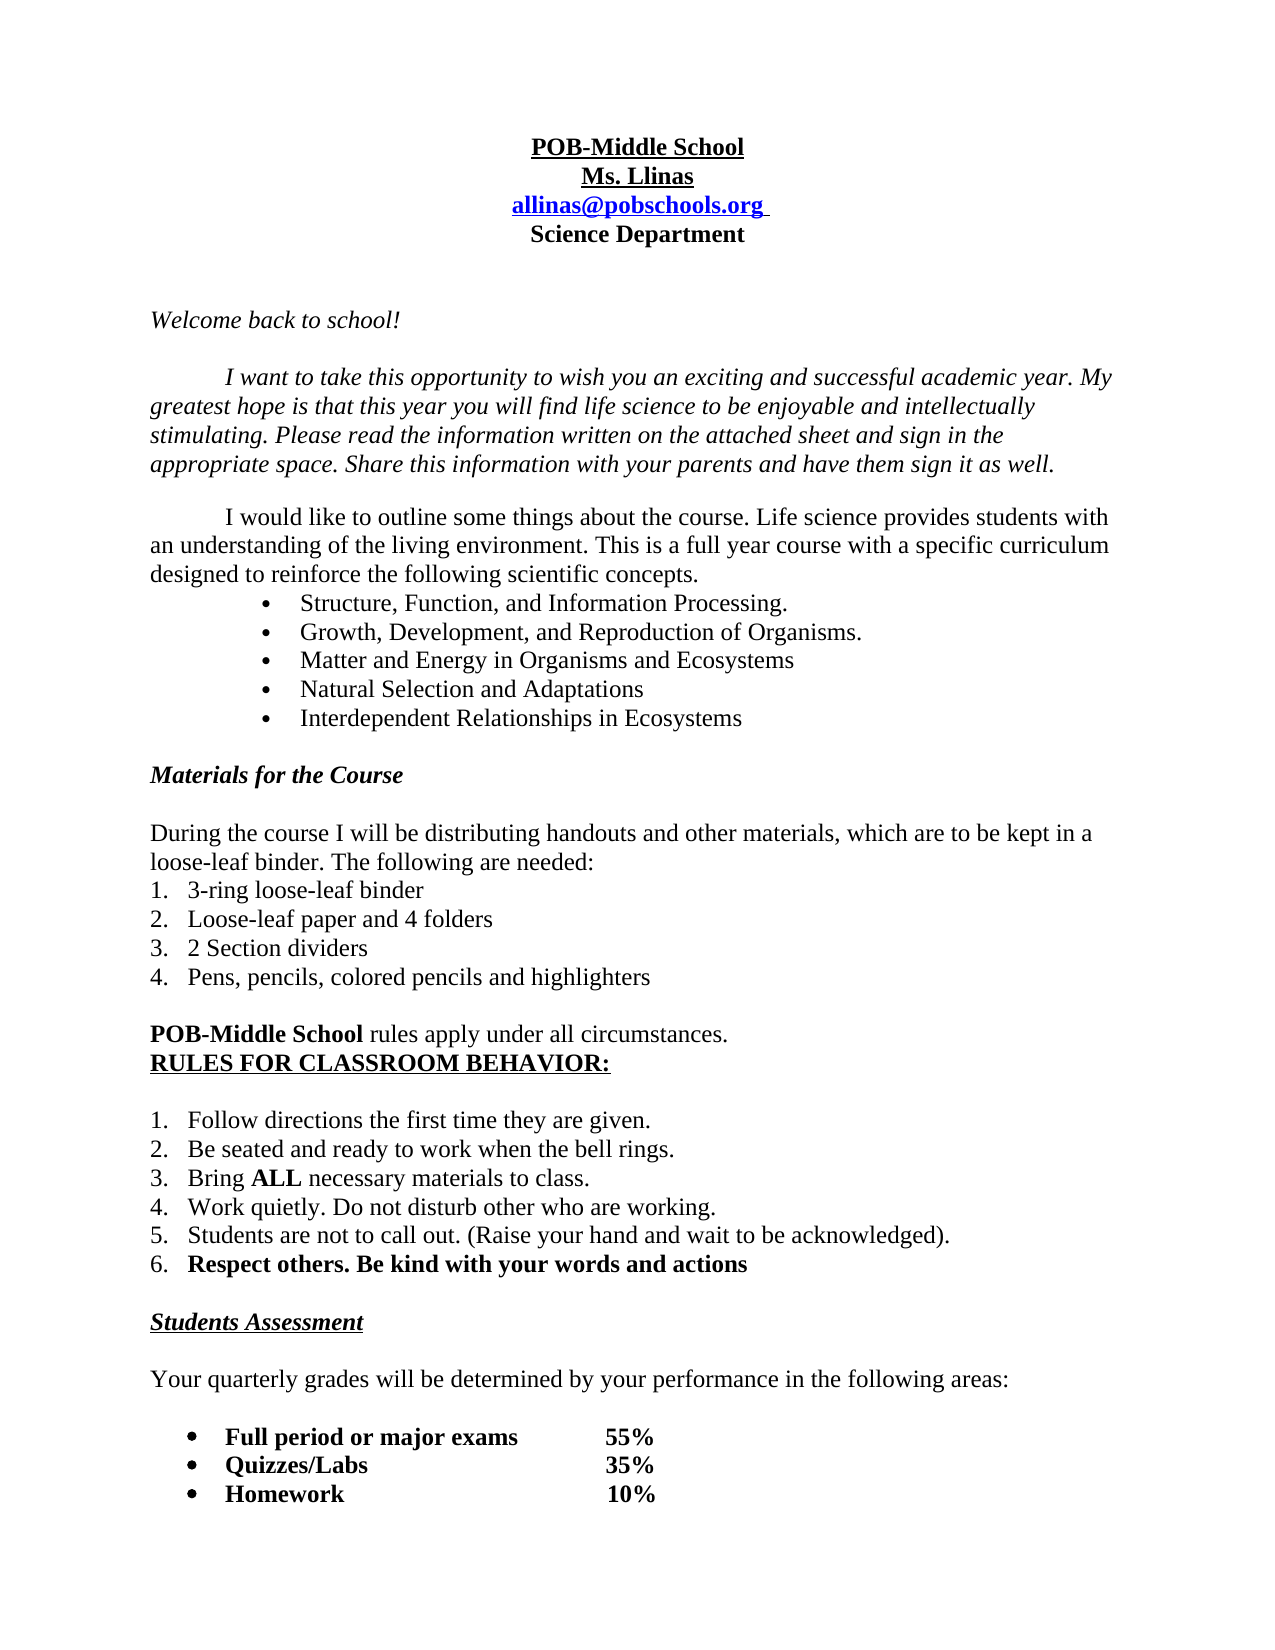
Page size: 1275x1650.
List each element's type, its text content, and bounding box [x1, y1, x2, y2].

list Natural Selection and Adations [262, 674, 1125, 703]
list Follow directions the first time they are given. [150, 1105, 1125, 1134]
list Full period or major exams 55% [187, 1422, 1125, 1450]
subtitle Welcome back to school! [150, 305, 1125, 334]
title Ms. Llinas [150, 161, 1125, 190]
list Homework 10% [187, 1479, 1125, 1508]
text RULES FOR CLASSROOM BEHAVIOR: [150, 1048, 1125, 1077]
text During the course I will be distributing handouts and other materials, which are to be kept in a loose-leaf binder. The following are needed: [150, 818, 1125, 875]
title allinas@pobschools.org [150, 190, 1125, 219]
text Science Department [150, 219, 1125, 247]
list Bring ALL necessary materials to class. [150, 1163, 1125, 1192]
list Be seated and ready to work when the bell rings. [150, 1134, 1125, 1163]
list Pens, pencils, colored pencils and highlighters [150, 962, 1125, 990]
list Interdependent Relationships in Ecosystems [262, 703, 1125, 732]
list Quizzes/Labs 35% [187, 1450, 1125, 1479]
list Loose-leaf paper and 4 folders [150, 904, 1125, 933]
text POB-Middle School rules apply under all circumstances. [150, 1019, 1125, 1048]
text Your quarterly grades will be determined by your performance in the following areas: [150, 1364, 1125, 1393]
list 2 Section dividers [150, 933, 1125, 962]
list Growth, Development, and Reproduction of Organisms. [262, 617, 1125, 645]
list Matter and Energy in Organisms and Ecosystems [262, 645, 1125, 674]
list Students are not to call out. (Raise your hand and wait to be acknowledged). [150, 1220, 1125, 1249]
list 3-ring loose-leaf binder [150, 875, 1125, 904]
list Structure, Function, and Information Processng. [262, 588, 1125, 617]
text I want to take this opportunity to wish you an exciting and successful academic year. My greatest hope is that this year you will find life science to be enjoyable and intellectually stimulating. Please read the information written on the attached sheet and sign in the appropriate space. Share this information with your parents and have them sign it as well. [150, 362, 1125, 477]
text I would like to outline some things about the course. Life science provides students with an understanding of the living environment. This is a full year course with a specific curriculum designed to reinforce the following scientific concepts. [150, 502, 1125, 588]
subtitle Materials for the Course [150, 760, 1125, 789]
text Students Assessment [150, 1307, 1125, 1335]
title POB-Middle School [150, 132, 1125, 161]
text 6. Respect others. Be kind with your words and actions [150, 1249, 1125, 1278]
list Work quietly. Do not disturb other who are working. [150, 1192, 1125, 1220]
